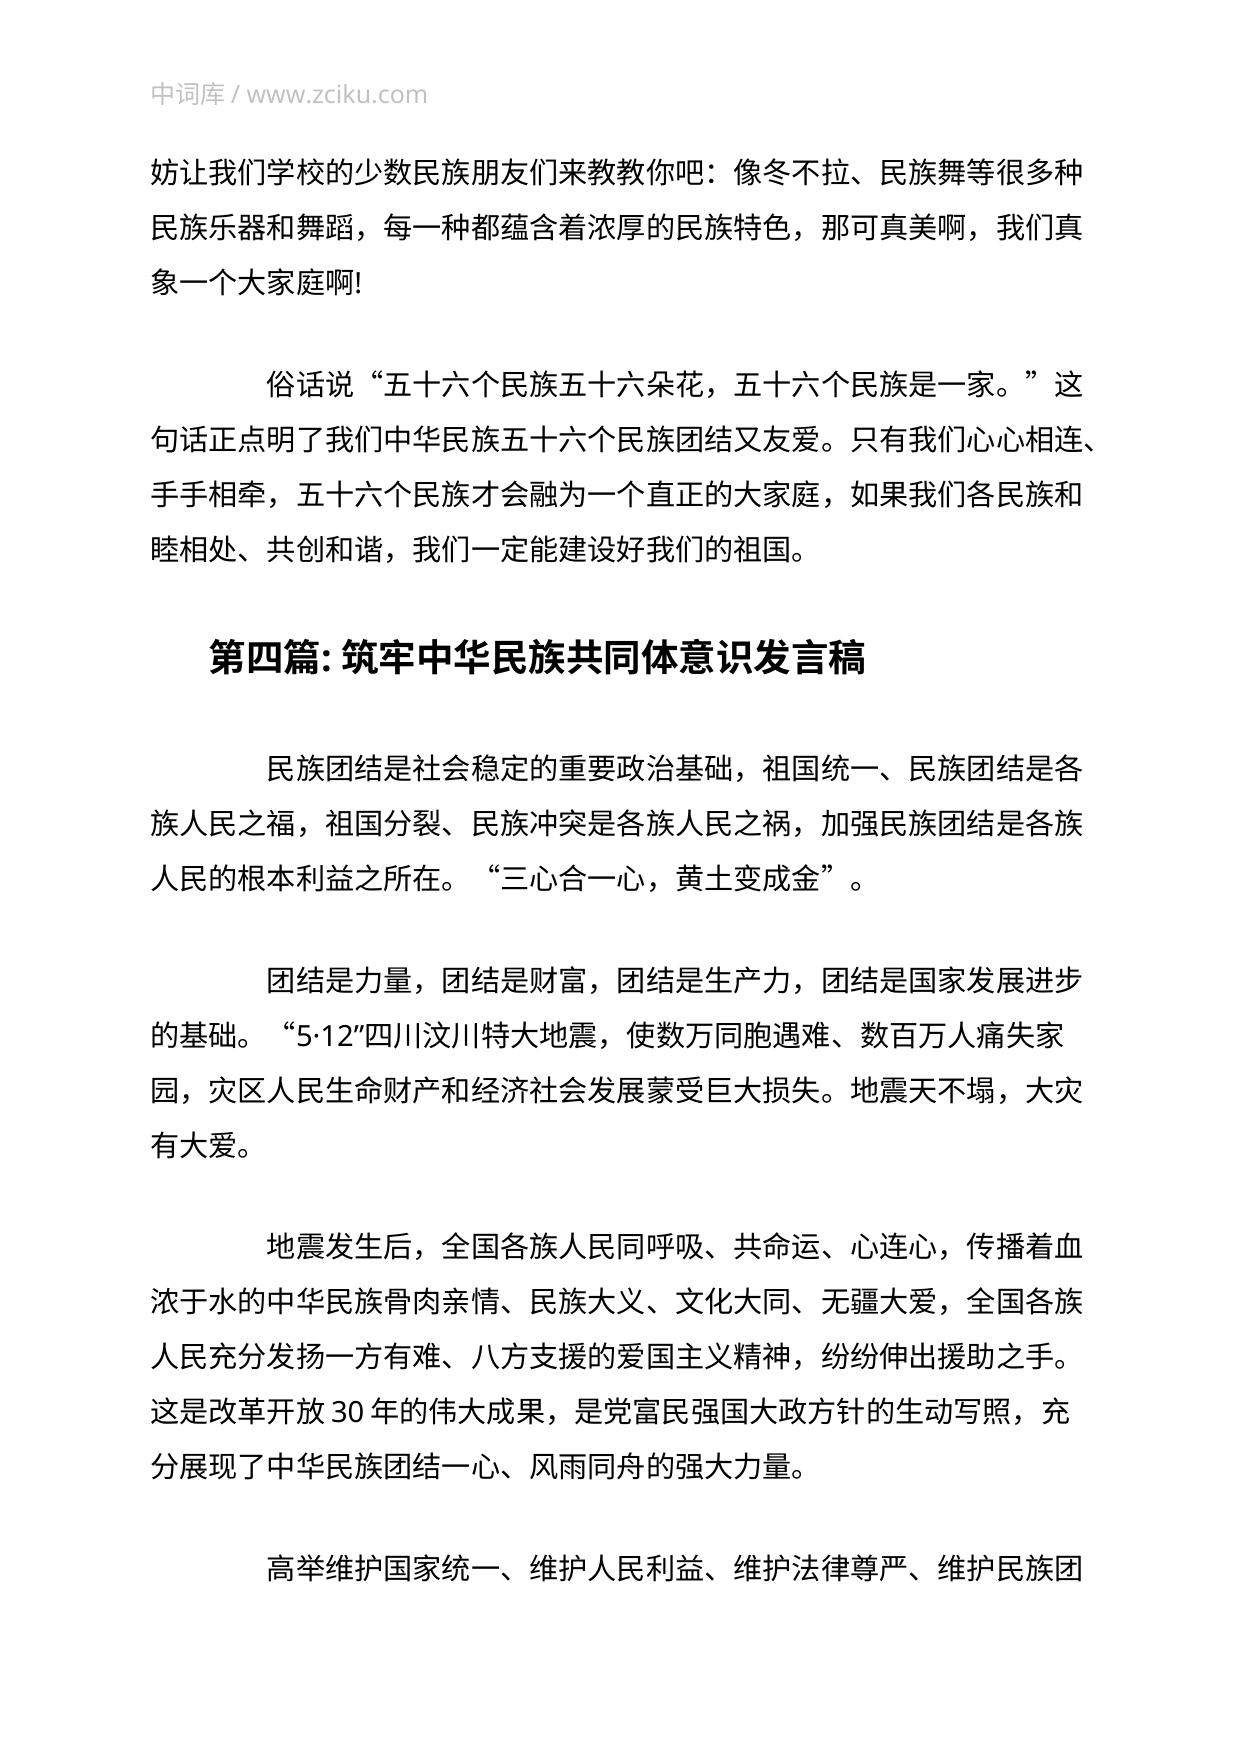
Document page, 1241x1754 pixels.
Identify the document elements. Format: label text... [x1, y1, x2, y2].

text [150, 150, 1090, 302]
text 民族团结是社会稳定的重要政治基础，祖国统一、民族团结是各族人民之福，祖国分裂、民族冲突是各族人民之祸，加强民族团结是各族人民的根本利益之所在。“三心合一心，黄土变成金”。 [150, 746, 1090, 898]
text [150, 1545, 1090, 1588]
text 俗话说“五十六个民族五十六朵花，五十六个民族是一家。”这句话正点明了我们中华民族五十六个民族团结又友爱。只有我们心心相连、手手相牵，五十六个民族才会融为一个直正的大家庭，如果我们各民族和睦相处、共创和谐，我们一定能建设好我们的祖国。 [150, 362, 1090, 569]
text 团结是力量，团结是财富，团结是生产力，团结是国家发展进步的基础。“5·12”四川汶川特大地震，使数万同胞遇难、数百万人痛失家园，灾区人民生命财产和经济社会发展蒙受巨大损失。地震天不塌，大灾有大爱。 [150, 957, 1090, 1164]
text 地震发生后，全国各族人民同呼吸、共命运、心连心，传播着血浓于水的中华民族骨肉亲情、民族大义、文化大同、无疆大爱，全国各族人民充分发扬一方有难、八方支援的爱国主义精神，纷纷伸出援助之手。这是改革开放30年的伟大成果，是党富民强国大政方针的生动写照，充分展现了中华民族团结一心、风雨同舟的强大力量。 [150, 1224, 1090, 1486]
text 第四篇: 筑牢中华民族共同体意识发言稿 [150, 628, 1090, 683]
